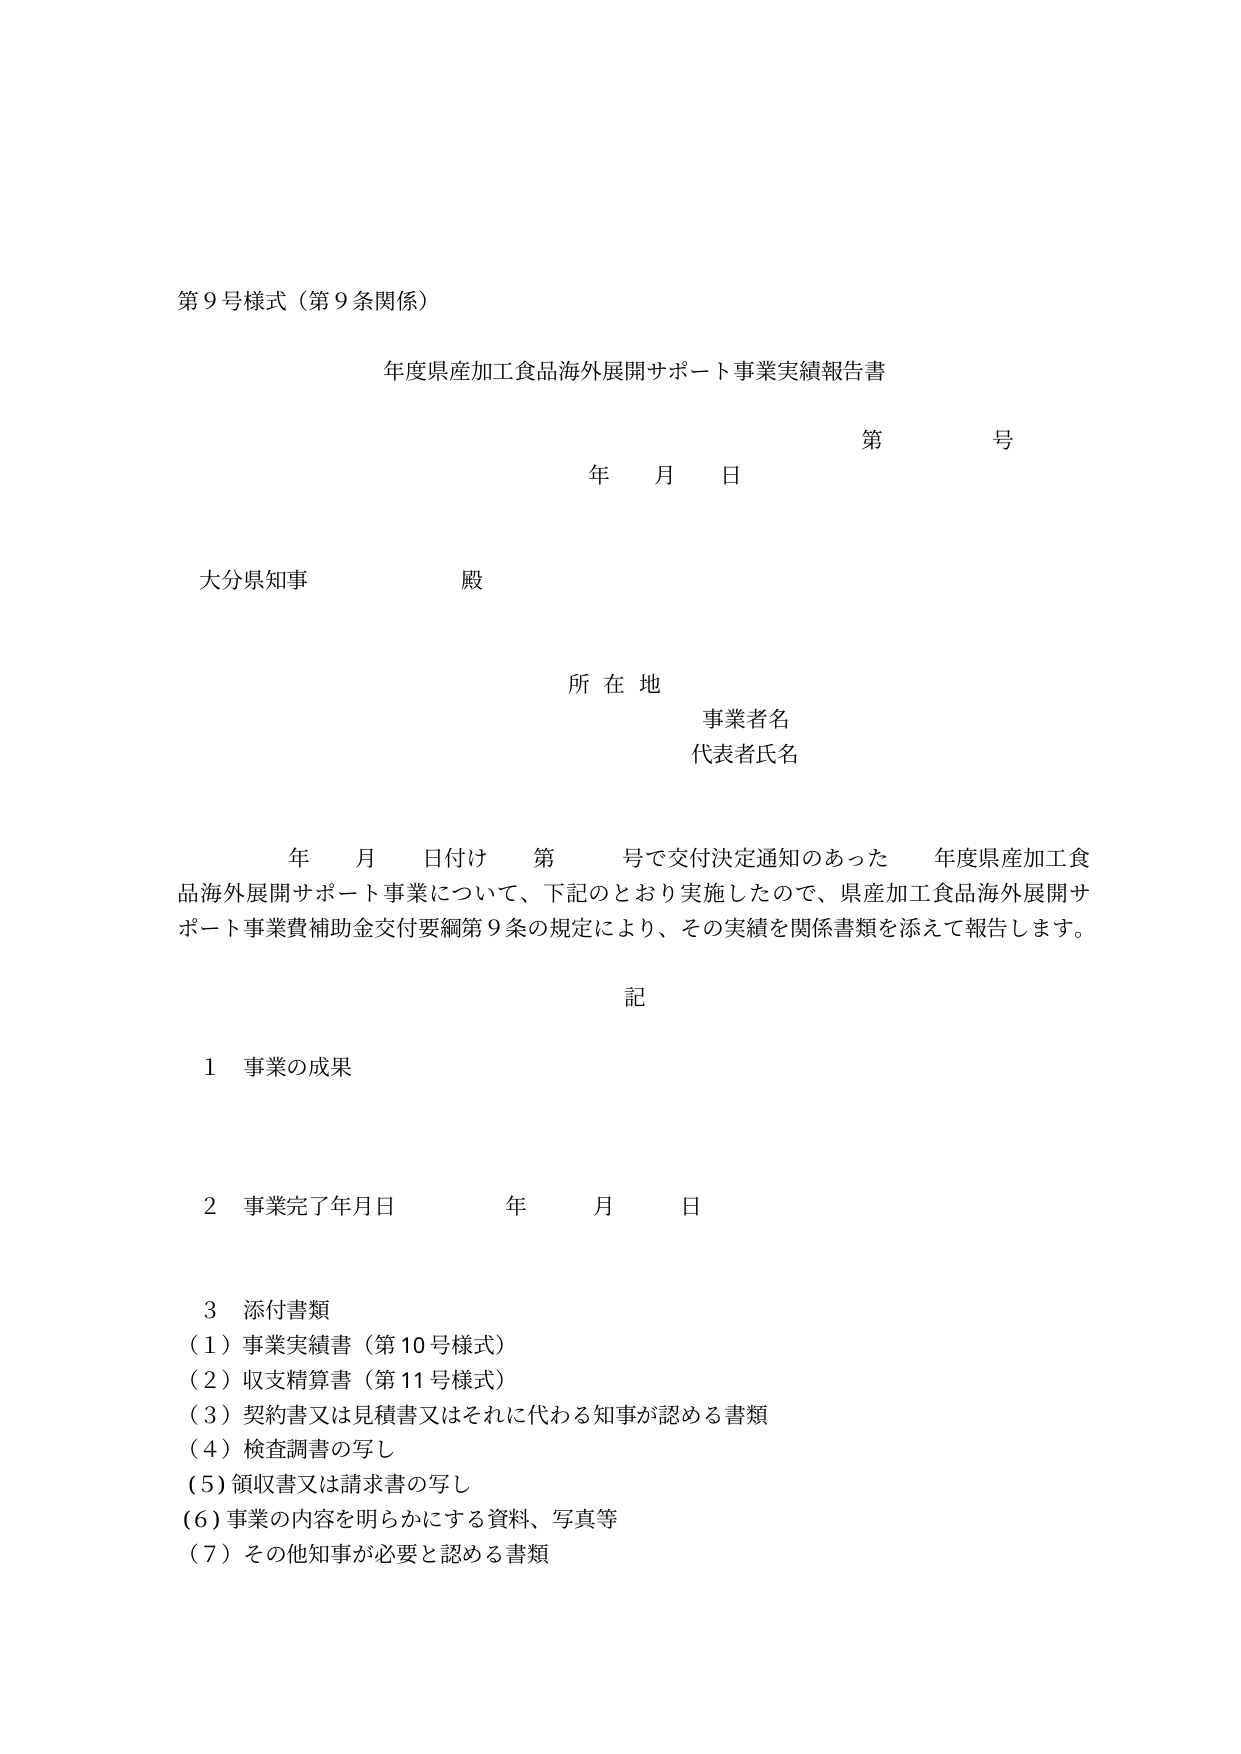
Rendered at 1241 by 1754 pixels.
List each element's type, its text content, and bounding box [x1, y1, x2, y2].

text (５) 領収書又は請求書の写し [177, 1466, 1092, 1501]
text （３）契約書又は見積書又はそれに代わる知事が認める書類 [177, 1396, 1092, 1431]
text （７）その他知事が必要と認める書類 [177, 1535, 1092, 1570]
text 年度県産加工食品海外展開サポート事業実績報告書 [177, 352, 1092, 387]
text 大分県知事 殿 [177, 561, 1092, 596]
text １ 事業の成果 [177, 1048, 1092, 1083]
text 所 在 地 [177, 666, 1092, 700]
text （２）収支精算書（第11号様式） [177, 1361, 1092, 1396]
text (６) 事業の内容を明らかにする資料、写真等 [177, 1501, 1092, 1535]
text 事業者名 [177, 700, 1092, 735]
text 年 月 日付け 第 号で交付決定通知のあった 年度県産加工食品海外展開サポート事業について、下記のとおり実施したので、県産加工食品海外展開サポート事業費補助金交付要綱第９条の規定により、その実績を関係書類を添えて報告します。 [177, 839, 1092, 944]
text 記 [177, 979, 1092, 1013]
text 代表者氏名 [177, 735, 1092, 770]
text 第 号 [177, 422, 1092, 457]
text 第９号様式（第９条関係） [177, 283, 1092, 318]
text 年 月 日 [177, 457, 1092, 492]
text ２ 事業完了年月日 年 月 日 [177, 1187, 1092, 1222]
text （４）検査調書の写し [177, 1431, 1092, 1466]
text ３ 添付書類 [177, 1292, 1092, 1327]
text （１）事業実績書（第10号様式） [177, 1327, 1092, 1361]
